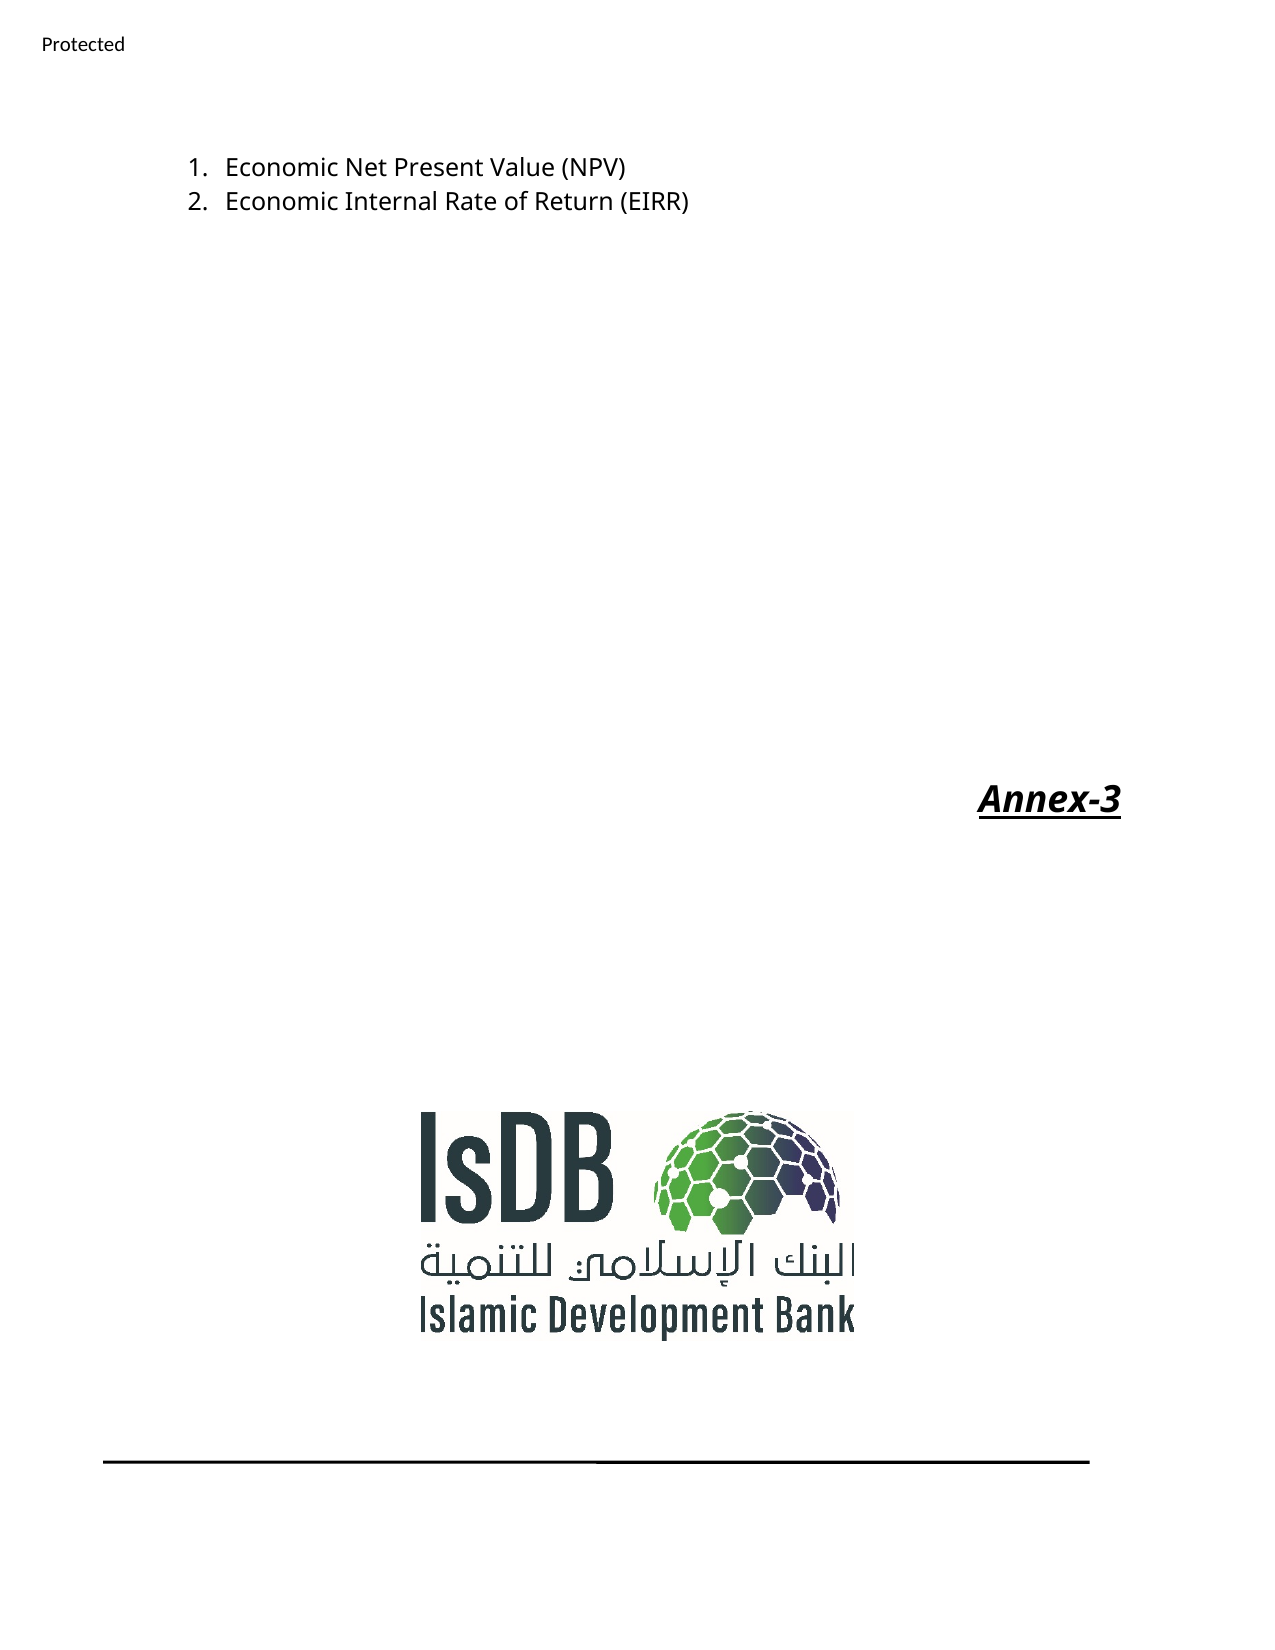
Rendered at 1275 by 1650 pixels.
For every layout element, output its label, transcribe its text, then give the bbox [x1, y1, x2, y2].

list Economic Internal Rate of Return (EIRR) [187, 184, 1125, 218]
picture [421, 1111, 854, 1341]
list Economic Net Present Value (NPV) [187, 150, 1125, 184]
text Annex-3 [150, 773, 1125, 824]
